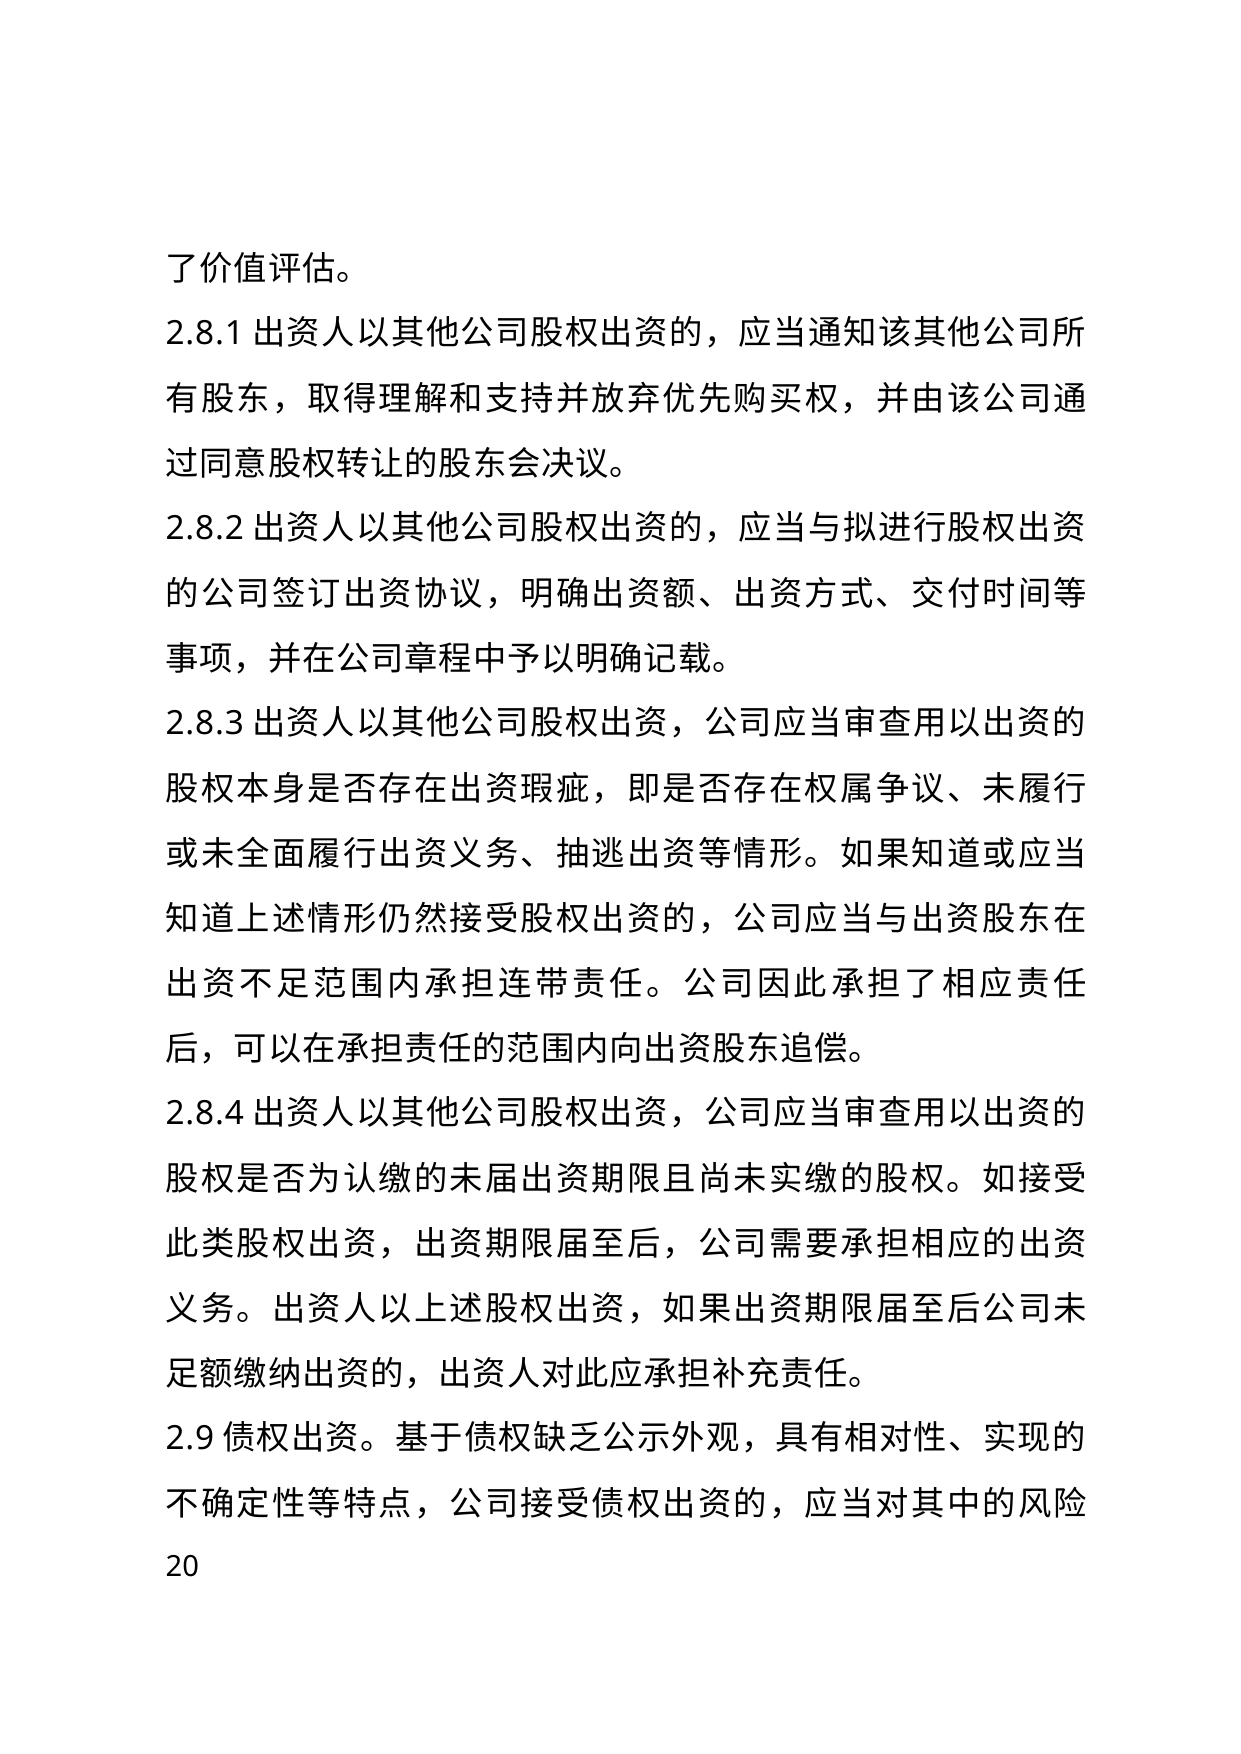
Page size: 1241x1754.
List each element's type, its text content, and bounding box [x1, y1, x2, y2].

text 2.8.3出资人以其他公司股权出资，公司应当审查用以出资的股权本身是否存在出资瑕疵，即是否存在权属争议、未履行或未全面履行出资义务、抽逃出资等情形。如果知道或应当知道上述情形仍然接受股权出资的，公司应当与出资股东在出资不足范围内承担连带责任。公司因此承担了相应责任后，可以在承担责任的范围内向出资股东追偿。 [165, 688, 1087, 1078]
text 2.8.1出资人以其他公司股权出资的，应当通知该其他公司所有股东，取得理解和支持并放弃优先购买权，并由该公司通过同意股权转让的股东会决议。 [165, 298, 1087, 493]
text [165, 1403, 1087, 1533]
text 2.8.4出资人以其他公司股权出资，公司应当审查用以出资的股权是否为认缴的未届出资期限且尚未实缴的股权。如接受此类股权出资，出资期限届至后，公司需要承担相应的出资义务。出资人以上述股权出资，如果出资期限届至后公司未足额缴纳出资的，出资人对此应承担补充责任。 [165, 1078, 1087, 1403]
text 2.8.2出资人以其他公司股权出资的，应当与拟进行股权出资的公司签订出资协议，明确出资额、出资方式、交付时间等事项，并在公司章程中予以明确记载。 [165, 493, 1087, 688]
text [165, 233, 1087, 298]
